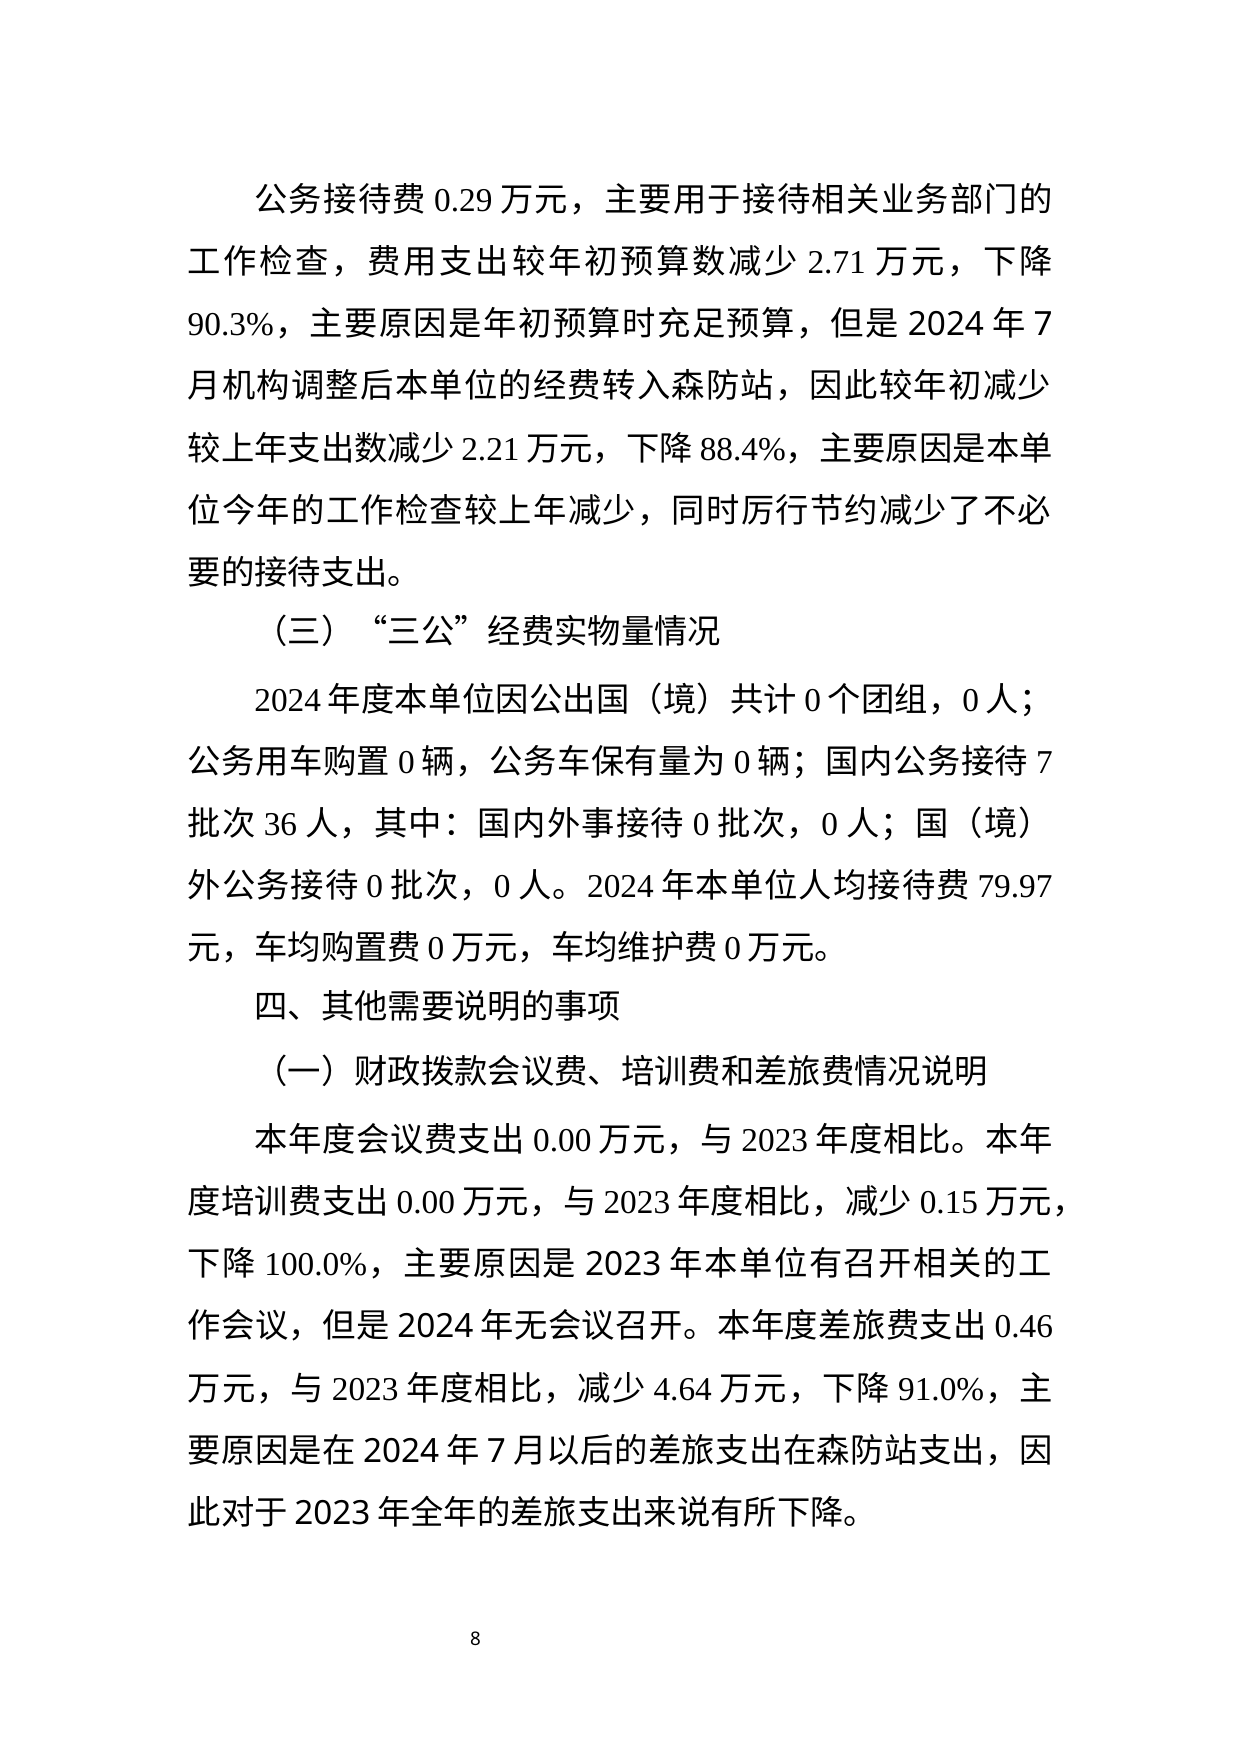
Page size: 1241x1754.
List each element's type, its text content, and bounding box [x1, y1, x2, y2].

text 公务接待费0.29万元，主要用于接待相关业务部门的工作检查，费用支出较年初预算数减少2.71万元，下降90.3%，主要原因是年初预算时充足预算，但是2024年7月机构调整后本单位的经费转入森防站，因此较年初减少。较上年支出数减少2.21万元，下降88.4%，主要原因是本单位今年的工作检查较上年减少，同时厉行节约减少了不必要的接待支出。 [187, 162, 1053, 597]
text （一）财政拨款会议费、培训费和差旅费情况说明 [187, 1037, 1053, 1102]
text 本年度会议费支出0.00万元，与2023年度相比。本年度培训费支出0.00万元，与2023年度相比，减少0.15万元，下降100.0%，主要原因是2023年本单位有召开相关的工作会议，但是2024年无会议召开。本年度差旅费支出0.46万元，与2023年度相比，减少4.64万元，下降91.0%，主要原因是在2024年7月以后的差旅支出在森防站支出，因此对于2023年全年的差旅支出来说有所下降。 [187, 1102, 1053, 1537]
text （三）“三公”经费实物量情况 [187, 597, 1053, 662]
text 四、其他需要说明的事项 [187, 972, 1053, 1037]
text 2024年度本单位因公出国（境）共计0个团组，0人；公务用车购置0辆，公务车保有量为0辆；国内公务接待7批次36人，其中：国内外事接待0批次，0人；国（境）外公务接待0批次，0人。2024年本单位人均接待费79.97元，车均购置费0万元，车均维护费0万元。 [187, 662, 1053, 972]
